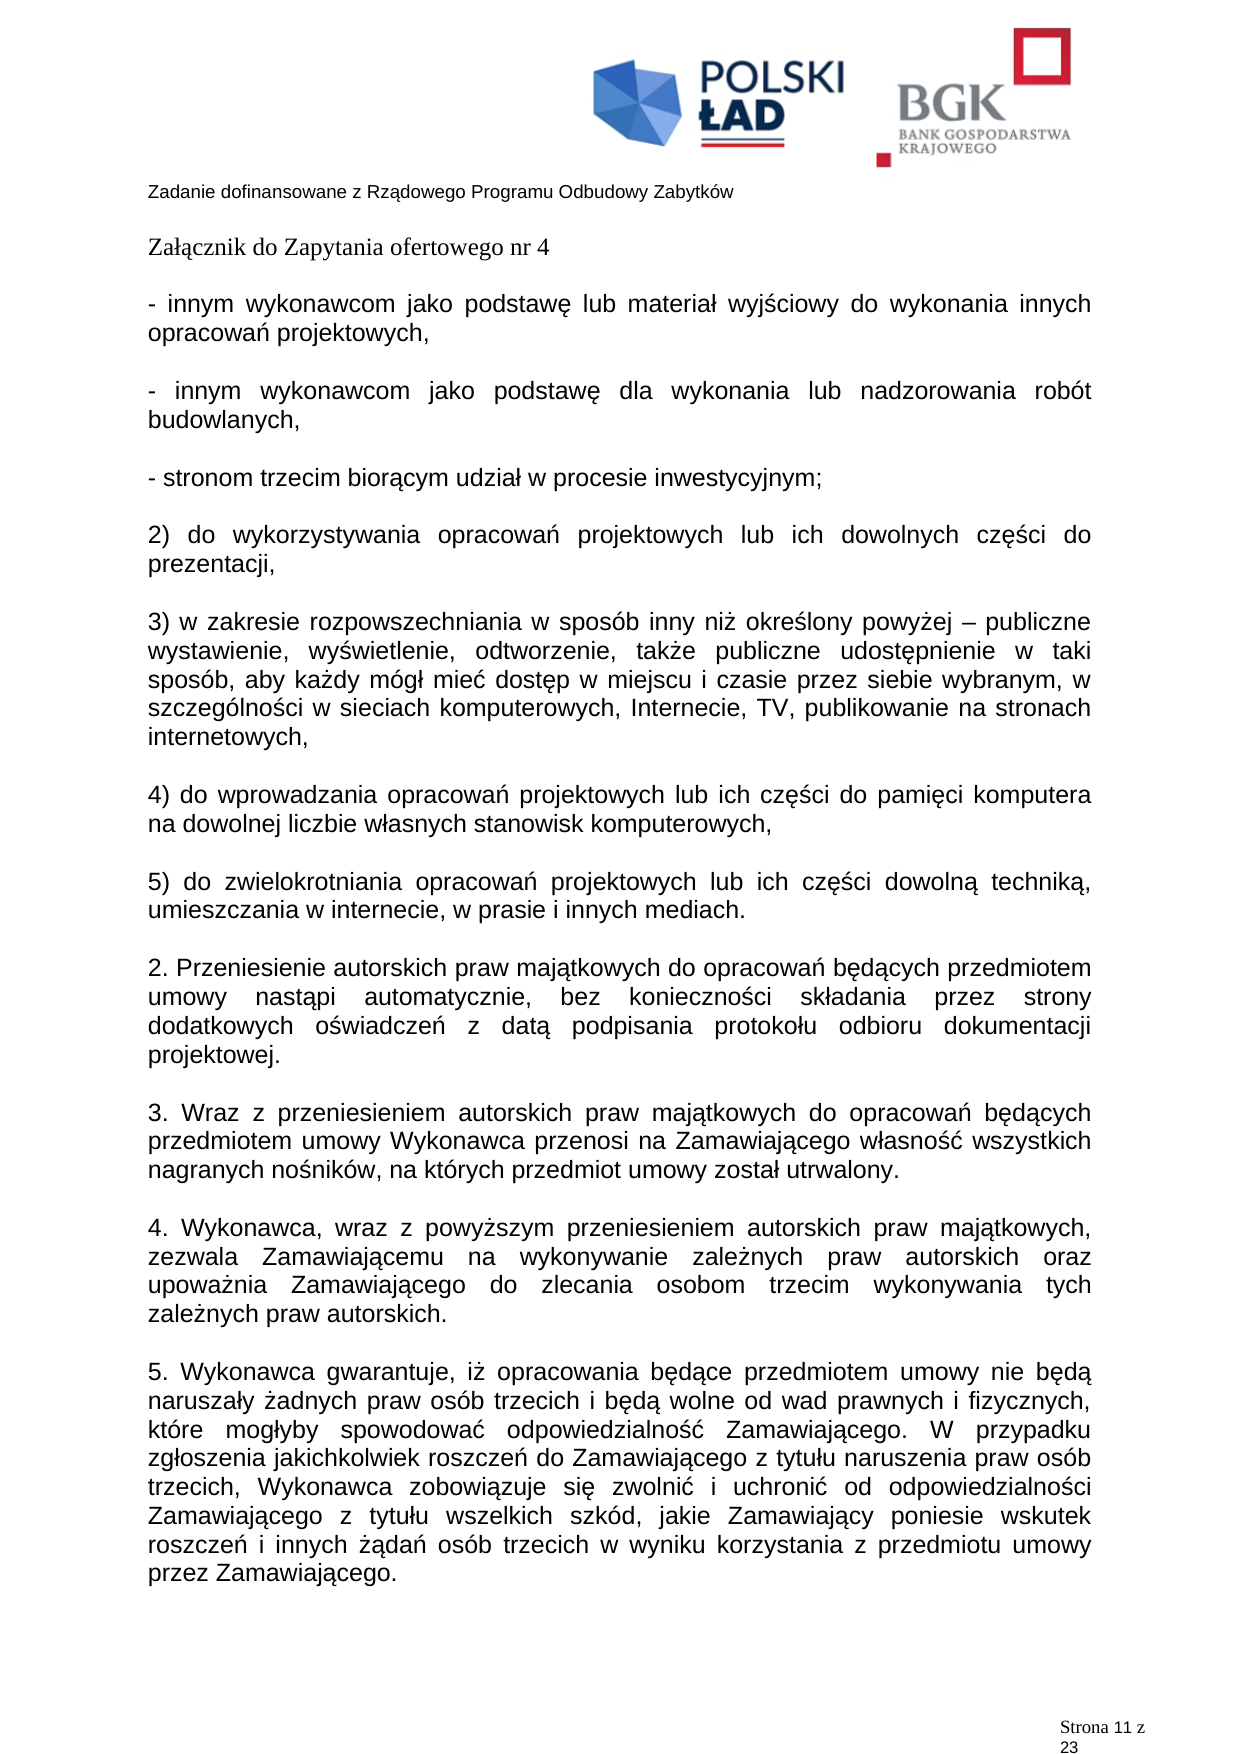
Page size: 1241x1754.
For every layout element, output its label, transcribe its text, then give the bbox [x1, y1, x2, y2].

text 3. Wraz z przeniesieniem autorskich praw majątkowych do opracowań będących przedmiotem umowy Wykonawca przenosi na Zamawiającego własność wszystkich nagranych nośników, na których przedmiot umowy został utrwalony. [148, 1097, 1093, 1184]
text 5. Wykonawca gwarantuje, iż opracowania będące przedmiotem umowy nie będą naruszały żadnych praw osób trzecich i będą wolne od wad prawnych i fizycznych, które mogłyby spowodować odpowiedzialność Zamawiającego. W przypadku zgłoszenia jakichkolwiek roszczeń do Zamawiającego z tytułu naruszenia praw osób trzecich, Wykonawca zobowiązuje się zwolnić i uchronić od odpowiedzialności Zamawiającego z tytułu wszelkich szkód, jakie Zamawiający poniesie wskutek roszczeń i innych żądań osób trzecich w wyniku korzystania z przedmiotu umowy przez Zamawiającego. [148, 1357, 1093, 1587]
text - stronom trzecim biorącym udział w procesie inwestycyjnym; [148, 462, 1093, 491]
text 5) do zwielokrotniania opracowań projektowych lub ich części dowolną techniką, umieszczania w internecie, w prasie i innych mediach. [148, 867, 1093, 924]
text - innym wykonawcom jako podstawę dla wykonania lub nadzorowania robót budowlanych, [148, 376, 1093, 433]
text 2) do wykorzystywania opracowań projektowych lub ich dowolnych części do prezentacji, [148, 520, 1093, 578]
text - innym wykonawcom jako podstawę lub materiał wyjściowy do wykonania innych opracowań projektowych, [148, 289, 1093, 347]
text 4) do wprowadzania opracowań projektowych lub ich części do pamięci komputera na dowolnej liczbie własnych stanowisk komputerowych, [148, 780, 1093, 837]
text 2. Przeniesienie autorskich praw majątkowych do opracowań będących przedmiotem umowy nastąpi automatycznie, bez konieczności składania przez strony dodatkowych oświadczeń z datą podpisania protokołu odbioru dokumentacji projektowej. [148, 953, 1093, 1068]
text 3) w zakresie rozpowszechniania w sposób inny niż określony powyżej – publiczne wystawienie, wyświetlenie, odtworzenie, także publiczne udostępnienie w taki sposób, aby każdy mógł mieć dostęp w miejscu i czasie przez siebie wybranym, w szczególności w sieciach komputerowych, Internecie, TV, publikowanie na stronach internetowych, [148, 607, 1093, 751]
text 4. Wykonawca, wraz z powyższym przeniesieniem autorskich praw majątkowych, zezwala Zamawiającemu na wykonywanie zależnych praw autorskich oraz upoważnia Zamawiającego do zlecania osobom trzecim wykonywania tych zależnych praw autorskich. [148, 1213, 1093, 1328]
picture [569, 15, 1093, 182]
